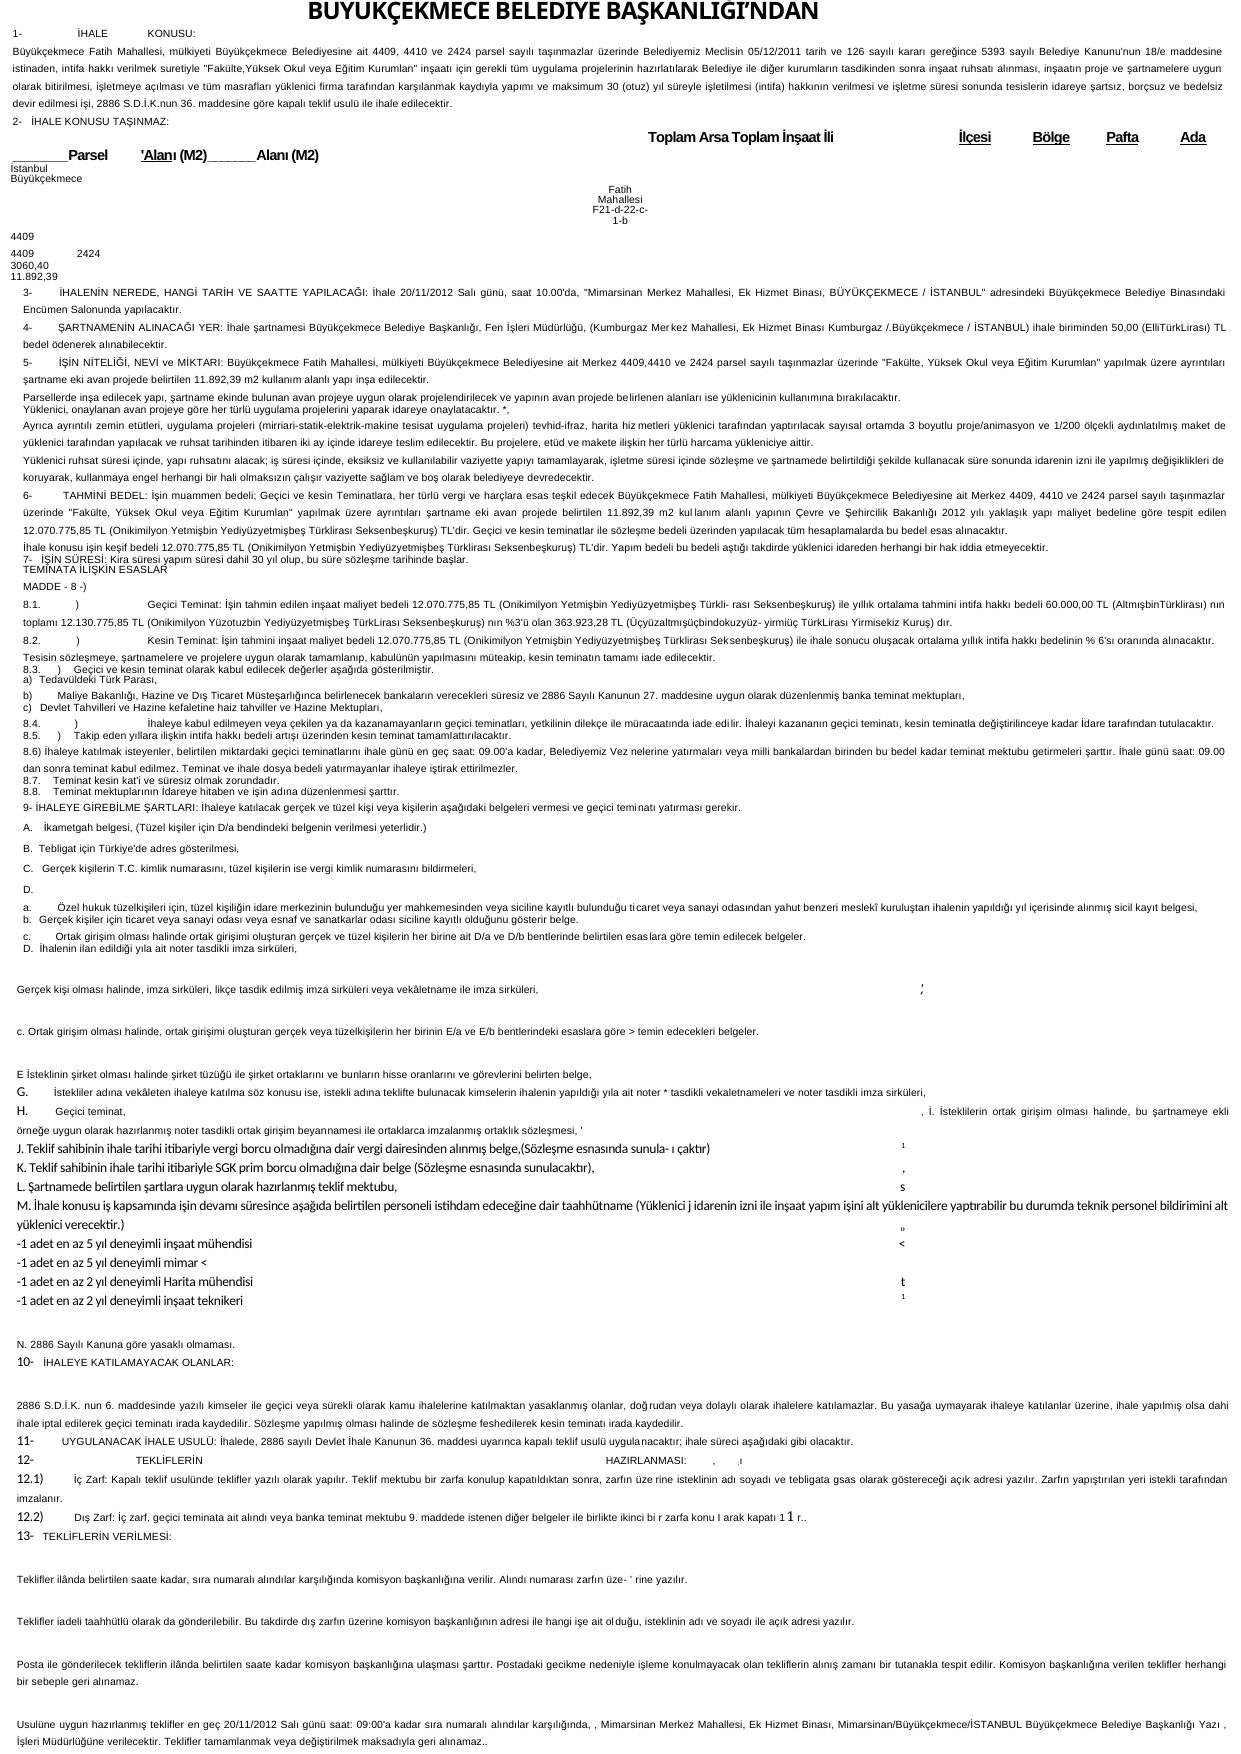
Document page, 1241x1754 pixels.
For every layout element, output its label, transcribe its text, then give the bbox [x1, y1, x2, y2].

list Geçici teminat, , İ. İsteklilerin ortak girişim olması halinde, bu şartnameye ekli örneğe uygun olarak hazırlanmış noter tasdikli ortak girişim beyannamesi ile ortaklarca imzalanmış ortaklık sözleşmesi, ' [17, 1101, 1230, 1138]
text Posta ile gönderilecek tekliflerin ilânda belirtilen saate kadar komisyon başkanlığına ulaşması şarttır. Postadaki gecikme nedeniyle işleme konulmayacak olan tekliflerin alınış zamanı bir tutanakla tespit edilir. Komisyon başkanlığına verilen teklifler herhangi bir sebeple geri alınamaz. [17, 1654, 1230, 1689]
list İHALENİN NEREDE, HANGİ TARİH VE SAATTE YAPILACAĞI: İhale 20/11/2012 Salı günü, saat 10.00'da, "Mimarsinan Merkez Mahallesi, Ek Hizmet Binası, BÜYÜKÇEKMECE / İSTANBUL" adresindeki Büyükçekmece Belediye Binasındaki Encümen Salonunda yapılacaktır. [23, 282, 1228, 317]
list İç Zarf: Kapalı teklif usulünde teklifler yazılı olarak yapılır. Teklif mektubu bir zarfa konulup kapatıldıktan sonra, zarfın üzerine isteklinin adı soyadı ve tebligata gsas olarak göstereceği açık adresi yazılır. Zarfın yapıştırılan yeri istekli tarafından imzalanır. [17, 1468, 1230, 1506]
text D. [23, 877, 1240, 897]
text Teklifler ilânda belirtilen saate kadar, sıra numaralı alındılar karşılığında komisyon başkanlığına verilir. Alındı numarası zarfın üze- ’ rine yazılır. [17, 1569, 1230, 1587]
list İHALE KONUSU: [12, 24, 1240, 41]
text Gerçek kişi olması halinde, imza sirküleri, likçe tasdik edilmiş imza sirküleri veya vekâletname ile imza sirküleri, ', [17, 979, 1240, 997]
text 9- İHALEYE GİREBİLME ŞARTLARI: İhaleye katılacak gerçek ve tüzel kişi veya kişilerin aşağıdaki belgeleri vermesi ve geçici teminatı yatırması gerekir. [23, 797, 1228, 815]
text 2886 S.D.İ.K. nun 6. maddesinde yazılı kimseler ile geçici veya sürekli olarak kamu ihalelerine katılmaktan yasaklanmış olanlar, doğrudan veya dolaylı olarak ihalelere katılamazlar. Bu yasağa uymayarak ihaleye katılanlar üzerine, ihale yapılmış olsa dahi ihale iptal edilerek geçici teminatı irada kaydedilir. Sözleşme yapılmış olması halinde de sözleşme feshedilerek kesin teminatı irada kaydedilir. [17, 1396, 1230, 1431]
list Dış Zarf: İç zarf, geçici teminata ait alındı veya banka teminat mektubu 9. maddede istenen diğer belgeler ile birlikte ikinci bi r zarfa konu I arak kapatı 11 r.. [17, 1506, 1230, 1525]
text c. Ortak girişim olması halinde, ortak girişimi oluşturan gerçek veya tüzelkişilerin her birinin E/a ve E/b bentlerindeki esaslara göre > temin edecekleri belgeler. [17, 1022, 1230, 1039]
text Usulüne uygun hazırlanmış teklifler en geç 20/11/2012 Salı günü saat: 09:00'a kadar sıra numaralı alındılar karşılığında, , Mimarsinan Merkez Mahallesi, Ek Hizmet Binası, Mimarsinan/Büyükçekmece/İSTANBUL Büyükçekmece Belediye Başkanlığı Yazı , İşleri Müdürlüğüne verilecektir. Teklifler tamamlanmak veya değiştirilmek maksadıyla geri alınamaz.. [17, 1714, 1230, 1749]
list ) Kesin Teminat: İşin tahmini inşaat maliyet bedeli 12.070.775,85 TL (Onikimilyon Yetmişbin Yediyüzyetmişbeş Türklirası Seksenbeşkuruş) ile ihale sonucu oluşacak ortalama yıllık intifa hakkı bedelinin % 6'sı oranında alınacaktır. [23, 630, 1228, 648]
text K. Teklif sahibinin ihale tarihi itibariyle SGK prim borcu olmadığına dair belge (Sözleşme esnasında sunulacaktır), , [17, 1157, 1240, 1176]
list TEKLİFLERİN VERİLMESİ: [17, 1525, 1240, 1544]
text İhale konusu işin keşif bedeli 12.070.775,85 TL (Onikimilyon Yetmişbin Yediyüzyetmişbeş Türklirası Seksenbeşkuruş) TL'dir. Yapım bedeli bu bedeli aştığı takdirde yüklenici idareden herhangi bir hak iddia etmeyecektir. [23, 538, 1228, 555]
text Yüklenici ruhsat süresi içinde, yapı ruhsatını alacak; iş süresi içinde, eksiksiz ve kullanılabilir vaziyette yapıyı tamamlayarak, işletme süresi içinde sözleşme ve şartnamede belirtildiği şekilde kullanacak süre sonunda idarenin izni ile yapılmış değişiklikleri de koruyarak, kullanmaya engel herhangi bir hali olmaksızın çalışır vaziyette sağlam ve boş olarak belediyeye devredecektir. [23, 450, 1228, 485]
text Toplam Arsa Toplam İnşaat İli İlçesi Bölge Pafta Ada Parsel 'Alanı (M2) Alanı (M2) [12, 129, 1226, 164]
list Ortak girişim olması halinde ortak girişimi oluşturan gerçek ve tüzel kişilerin her birine ait D/a ve D/b bentlerinde belirtilen esaslara göre temin edilecek belgeler. [23, 926, 1228, 944]
list İHALE KONUSU TAŞINMAZ: [12, 111, 1240, 129]
text BÜYÜKÇEKMECE BELEDİYE BAŞKANLIĞI’NDAN [58, 0, 1069, 24]
text Tesisin sözleşmeye, şartnamelere ve projelere uygun olarak tamamlanıp, kabulünün yapılmasını müteakip, kesin teminatın tamamı iade edilecektir. [23, 648, 1228, 665]
text -1 adet en az 5 yıl deneyimli mimar < [17, 1252, 1240, 1271]
text -1 adet en az 5 yıl deneyimli inşaat mühendisi < [17, 1233, 1240, 1252]
text L. Şartnamede belirtilen şartlara uygun olarak hazırlanmış teklif mektubu, s [17, 1176, 1240, 1195]
text -1 adet en az 2 yıl deneyimli inşaat teknikeri 1 [17, 1290, 1240, 1309]
text MADDE - 8 -) [23, 576, 1240, 594]
text E İsteklinin şirket olması halinde şirket tüzüğü ile şirket ortaklarını ve bunların hisse oranlarını ve görevlerini belirten belge, [17, 1064, 1240, 1082]
list Maliye Bakanlığı, Hazine ve Dış Ticaret Müsteşarlığınca belirlenecek bankaların verecekleri süresiz ve 2886 Sayılı Kanunun 27. maddesine uygun olarak düzenlenmiş banka teminat mektupları, [23, 686, 1228, 703]
list ŞARTNAMENİN ALINACAĞI YER: İhale şartnamesi Büyükçekmece Belediye Başkanlığı, Fen İşleri Müdürlüğü, (Kumburgaz Merkez Mahallesi, Ek Hizmet Binası Kumburgaz /.Büyükçekmece / İSTANBUL) ihale biriminden 50,00 (ElliTürkLirası) TL bedel ödenerek alınabilecektir. [23, 317, 1228, 352]
list ) İhaleye kabul edilmeyen veya çekilen ya da kazanamayanların geçici teminatları, yetkilinin dilekçe ile müracaatında iade edilir. İhaleyi kazananın geçici teminatı, kesin teminatla değiştirilinceye kadar İdare tarafından tutulacaktır. [23, 713, 1228, 731]
text Parsellerde inşa edilecek yapı, şartname ekinde bulunan avan projeye uygun olarak projelendirilecek ve yapının avan projede belirlenen alanları ise yüklenicinin kullanımına bırakılacaktır. [23, 387, 1228, 405]
text J. Teklif sahibinin ihale tarihi itibariyle vergi borcu olmadığına dair vergi dairesinden alınmış belge,(Sözleşme esnasında sunula- ı çaktır) 1 [17, 1138, 1230, 1157]
list TAHMİNİ BEDEL: İşin muammen bedeli; Geçici ve kesin Teminatlara, her türlü vergi ve harçlara esas teşkil edecek Büyükçekmece Fatih Mahallesi, mülkiyeti Büyükçekmece Belediyesine ait Merkez 4409, 4410 ve 2424 parsel sayılı taşınmazlar üzerinde "Fakülte, Yüksek Okul veya Eğitim Kurumlan" yapılmak üzere ayrıntıları şartname eki avan projede belirtilen 11.892,39 m2 kullanım alanlı yapının Çevre ve Şehircilik Bakanlığı 2012 yılı yaklaşık yapı maliyet bedeline göre tespit edilen 12.070.775,85 TL (Onikimilyon Yetmişbin Yediyüzyetmişbeş Türklirası Seksenbeşkuruş) TL'dir. Geçici ve kesin teminatlar ile sözleşme bedeli üzerinden yapılacak tüm hesaplamalarda bu bedel esas alınacaktır. [23, 485, 1228, 538]
list Tebligat için Türkiye'de adres gösterilmesi, [23, 836, 1240, 856]
text M. İhale konusu iş kapsamında işin devamı süresince aşağıda belirtilen personeli istihdam edeceğine dair taahhütname (Yüklenici j idarenin izni ile inşaat yapım işini alt yüklenicilere yaptırabilir bu durumda teknik personel bildirimini alt yüklenici verecektir.) „ [17, 1195, 1230, 1233]
list UYGULANACAK İHALE USULÜ: İhalede, 2886 sayılı Devlet İhale Kanunun 36. maddesi uyarınca kapalı teklif usulü uygulanacaktır; ihale süreci aşağıdaki gibi olacaktır. [17, 1431, 1230, 1449]
list İkametgah belgesi, (Tüzel kişiler için D/a bendindeki belgenin verilmesi yeterlidir.) [23, 815, 1240, 836]
list İHALEYE KATILAMAYACAK OLANLAR: [17, 1352, 1240, 1371]
text 4409 [10, 226, 1240, 244]
text Teklifler iadeli taahhütlü olarak da gönderilebilir. Bu takdirde dış zarfın üzerine komisyon başkanlığının adresi ile hangi işe ait olduğu, isteklinin adı ve soyadı ile açık adresi yazılır. [17, 1612, 1230, 1629]
text Büyükçekmece Fatih Mahallesi, mülkiyeti Büyükçekmece Belediyesine ait 4409, 4410 ve 2424 parsel sayılı taşınmazlar üzerinde Belediyemiz Meclisin 05/12/2011 tarih ve 126 sayılı kararı gereğince 5393 sayılı Belediye Kanunu'nun 18/e maddesine istinaden, intifa hakkı verilmek suretiyle "Fakülte,Yüksek Okul veya Eğitim Kurumlan" inşaatı için gerekli tüm uygulama projelerinin hazırlatılarak Belediye ile diğer kurumların tasdikinden sonra inşaat ruhsatı alınması, inşaatın proje ve şartnamelere uygun olarak bitirilmesi, işletmeye açılması ve tüm masrafları yüklenici firma tarafından karşılanmak kaydıyla yapımı ve maksimum 30 (otuz) yıl süreyle işletilmesi (intifa) hakkının verilmesi ve işletme süresi sonunda tesislerin idareye şartsız, borçsuz ve bedelsiz devir edilmesi işi, 2886 S.D.İ.K.nun 36. maddesine göre kapalı teklif usulü ile ihale edilecektir. [12, 41, 1226, 111]
list TEKLİFLERİN HAZIRLANMASI: , ;ı [17, 1449, 1240, 1468]
list ) Geçici Teminat: İşin tahmin edilen inşaat maliyet bedeli 12.070.775,85 TL (Onikimilyon Yetmişbin Yediyüzyetmişbeş Türkli- rası Seksenbeşkuruş) ile yıllık ortalama tahmini intifa hakkı bedeli 60.000,00 TL (AltmışbinTürklirası) nın toplamı 12.130.775,85 TL (Onikimilyon Yüzotuzbin Yediyüzyetmişbeş TürkLirası Seksenbeşkuruş) nın %3'ü olan 363.923,28 TL (Üçyüzaltmışüçbindokuzyüz- yirmiüç TürkLirası Yirmisekiz Kuruş) dır. [23, 594, 1228, 630]
list Gerçek kişilerin T.C. kimlik numarasını, tüzel kişilerin ise vergi kimlik numarasını bildirmeleri, [23, 856, 1240, 877]
text N. 2886 Sayılı Kanuna göre yasaklı olmaması. [17, 1334, 1240, 1352]
text Ayrıca ayrıntılı zemin etütleri, uygulama projeleri (mirriari-statik-elektrik-makine tesisat uygulama projeleri) tevhid-ifraz, harita hizmetleri yüklenici tarafından yaptırılacak sayısal ortamda 3 boyutlu proje/animasyon ve 1/200 ölçekli aydınlatılmış maket de yüklenici tarafından yapılacak ve ruhsat tarihinden itibaren iki ay içinde idareye teslim edilecektir. Bu projelere, etüd ve makete ilişkin her türlü harcama yükleniciye aittir. [23, 415, 1228, 450]
text 8.6) İhaleye katılmak isteyenler, belirtilen miktardaki geçici teminatlarını ihale günü en geç saat: 09.00'a kadar, Belediyemiz Veznelerine yatırmaları veya milli bankalardan birinden bu bedel kadar teminat mektubu getirmeleri şarttır. İhale günü saat: 09.00 dan sonra teminat kabul edilmez. Teminat ve ihale dosya bedeli yatırmayanlar ihaleye iştirak ettirilmezler. [23, 741, 1228, 776]
list Özel hukuk tüzelkişileri için, tüzel kişiliğin idare merkezinin bulunduğu yer mahkemesinden veya siciline kayıtlı bulunduğu ticaret veya sanayi odasından yahut benzeri meslekî kuruluştan ihalenin yapıldığı yıl içerisinde alınmış sicil kayıt belgesi, [23, 897, 1228, 915]
text -1 adet en az 2 yıl deneyimli Harita mühendisi t [17, 1271, 1240, 1290]
list İstekliler adına vekâleten ihaleye katılma söz konusu ise, istekli adına teklifte bulunacak kimselerin ihalenin yapıldığı yıla ait noter * tasdikli vekaletnameleri ve noter tasdikli imza sirküleri, [17, 1082, 1230, 1101]
list İŞİN NİTELİĞİ, NEVİ ve MİKTARI: Büyükçekmece Fatih Mahallesi, mülkiyeti Büyükçekmece Belediyesine ait Merkez 4409,4410 ve 2424 parsel sayılı taşınmazlar üzerinde "Fakülte, Yüksek Okul veya Eğitim Kurumlan" yapılmak üzere ayrıntıları şartname eki avan projede belirtilen 11.892,39 m2 kullanım alanlı yapı inşa edilecektir. [23, 352, 1228, 387]
list 2424 [10, 244, 1230, 261]
